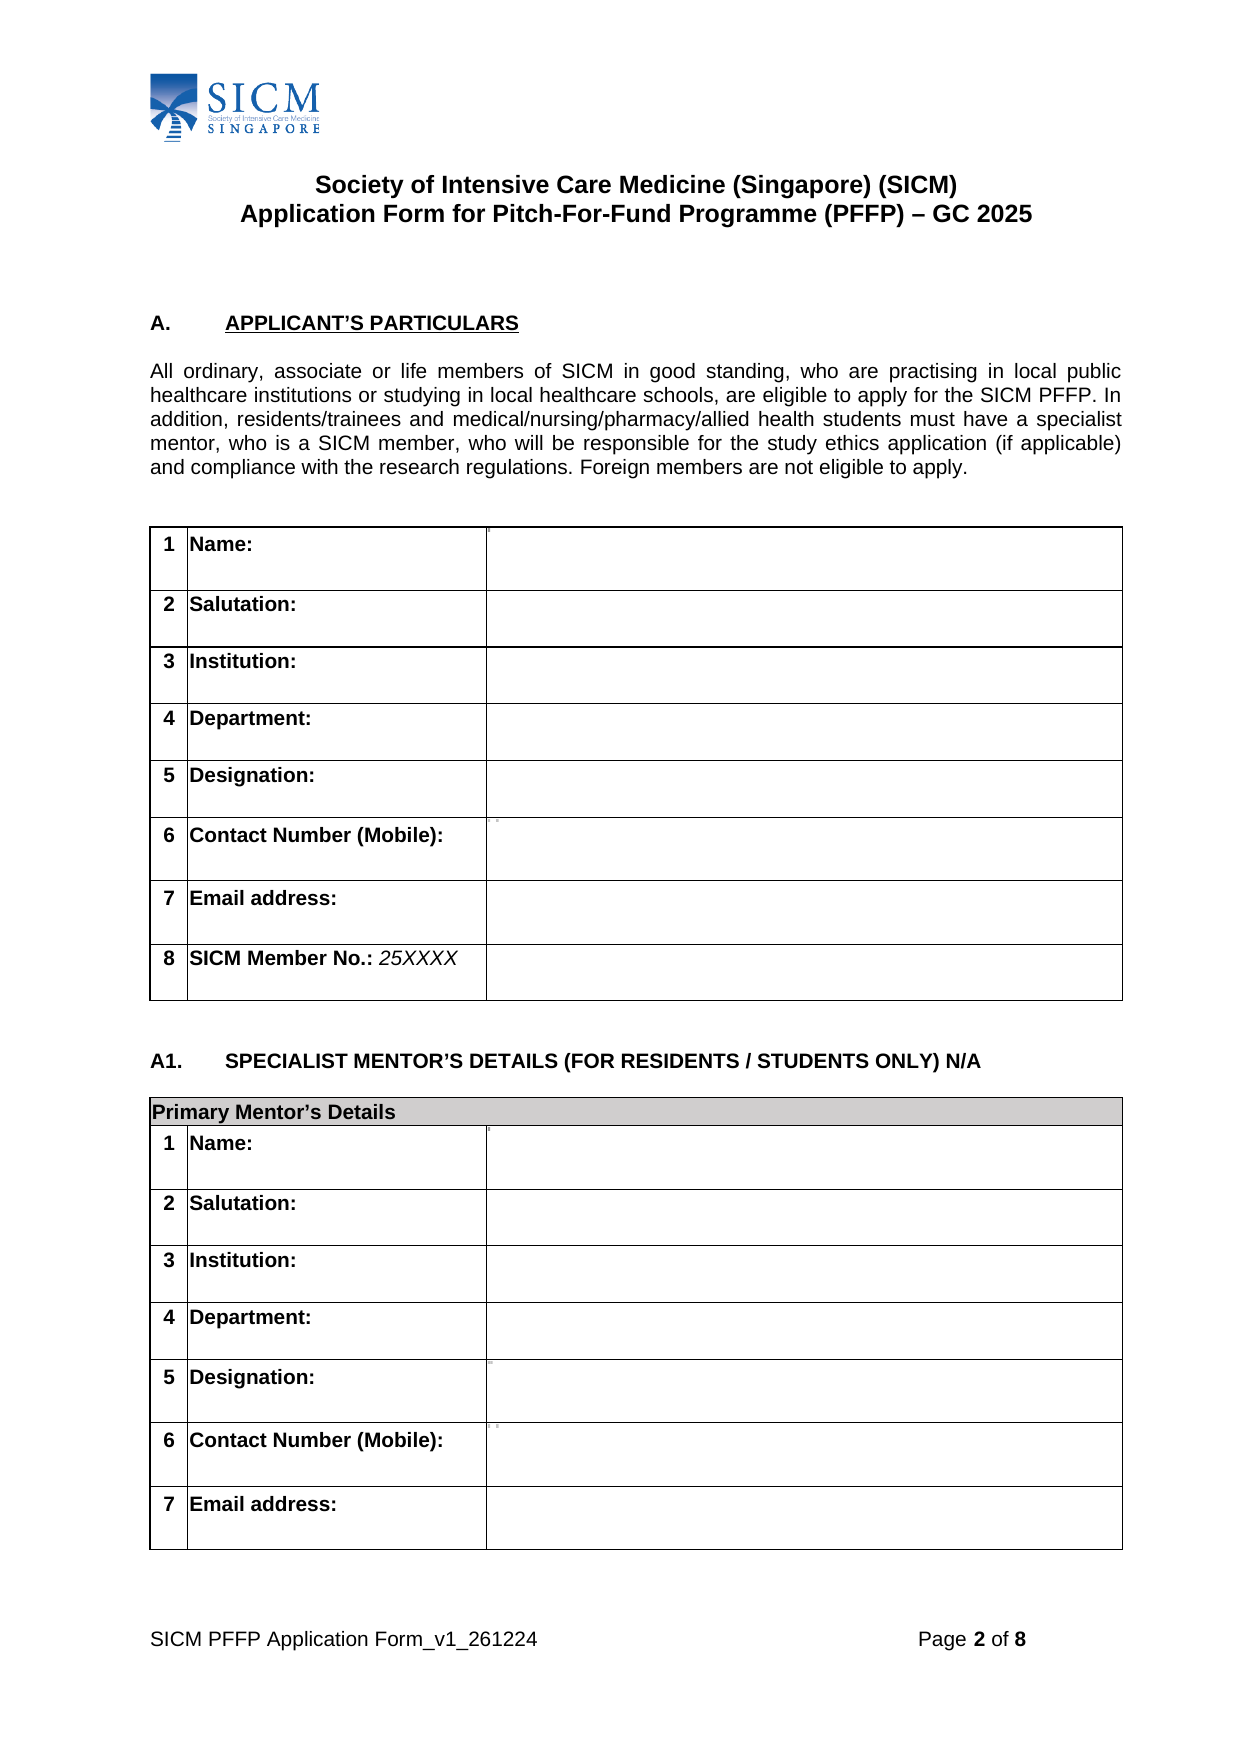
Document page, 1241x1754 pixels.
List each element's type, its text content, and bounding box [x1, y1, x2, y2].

table_cell 5 [151, 1360, 187, 1422]
table_cell 3 [151, 648, 187, 703]
table_header Name: [188, 528, 486, 590]
table_cell [487, 818, 1122, 880]
table_header 1 [151, 528, 187, 590]
table_cell [487, 881, 1122, 943]
table_cell [487, 1126, 1122, 1188]
table_cell 6 [151, 818, 187, 880]
table_cell [487, 761, 1122, 817]
table_cell [487, 648, 1122, 703]
table_cell 8 [151, 945, 187, 1000]
text All ordinary, associate or life members of SICM in good standing, who are practising in local public healthcare institutions or studying in local healthcare schools, are eligible to apply for the SICM PFFP. In addition, residents/trainees and medical/nursing/pharmacy/allied health students must have a specialist mentor, who is a SICM member, who will be responsible for the study ethics application (if applicable) and compliance with the research regulations. Foreign members are not eligible to apply. [150, 359, 1123, 478]
table_cell [487, 1360, 1122, 1422]
table_header [487, 528, 1122, 590]
table_cell 7 [151, 1487, 187, 1549]
table_cell [487, 945, 1122, 1000]
table_cell Email address: [188, 881, 486, 943]
table_cell [487, 704, 1122, 760]
table_cell Email address: [188, 1487, 486, 1549]
table_cell 7 [151, 881, 187, 943]
table_header Primary Mentor’s Details [151, 1098, 1122, 1125]
table_cell 4 [151, 704, 187, 760]
table_cell [487, 1190, 1122, 1245]
table_cell Contact Number (Mobile): [188, 818, 486, 880]
table_cell 6 [151, 1423, 187, 1486]
text A1. SPECIALIST MENTOR’S DETAILS (FOR RESIDENTS / STUDENTS ONLY) N/A [150, 1049, 1123, 1073]
table_cell 1 [151, 1126, 187, 1188]
table_cell 2 [151, 591, 187, 646]
table_cell 4 [151, 1303, 187, 1359]
table_cell Contact Number (Mobile): [188, 1423, 486, 1486]
table_cell [487, 1246, 1122, 1302]
table_cell [487, 1487, 1122, 1549]
table_cell 3 [151, 1246, 187, 1302]
table_cell [487, 1303, 1122, 1359]
table_cell Institution: [188, 648, 486, 703]
table_cell Department: [188, 1303, 486, 1359]
table_cell SICM Member No.: 25XXXX [188, 945, 486, 1000]
table_cell Name: [188, 1126, 486, 1188]
text A. APPLICANT’S PARTICULARS [150, 311, 1123, 335]
table_cell Designation: [188, 1360, 486, 1422]
table_cell Institution: [188, 1246, 486, 1302]
table_cell [487, 591, 1122, 646]
table_cell Salutation: [188, 1190, 486, 1245]
table_cell 2 [151, 1190, 187, 1245]
table_cell 5 [151, 761, 187, 817]
table_cell Designation: [188, 761, 486, 817]
picture [150, 73, 320, 142]
table_cell Department: [188, 704, 486, 760]
table_cell [487, 1423, 1122, 1486]
table_cell Salutation: [188, 591, 486, 646]
